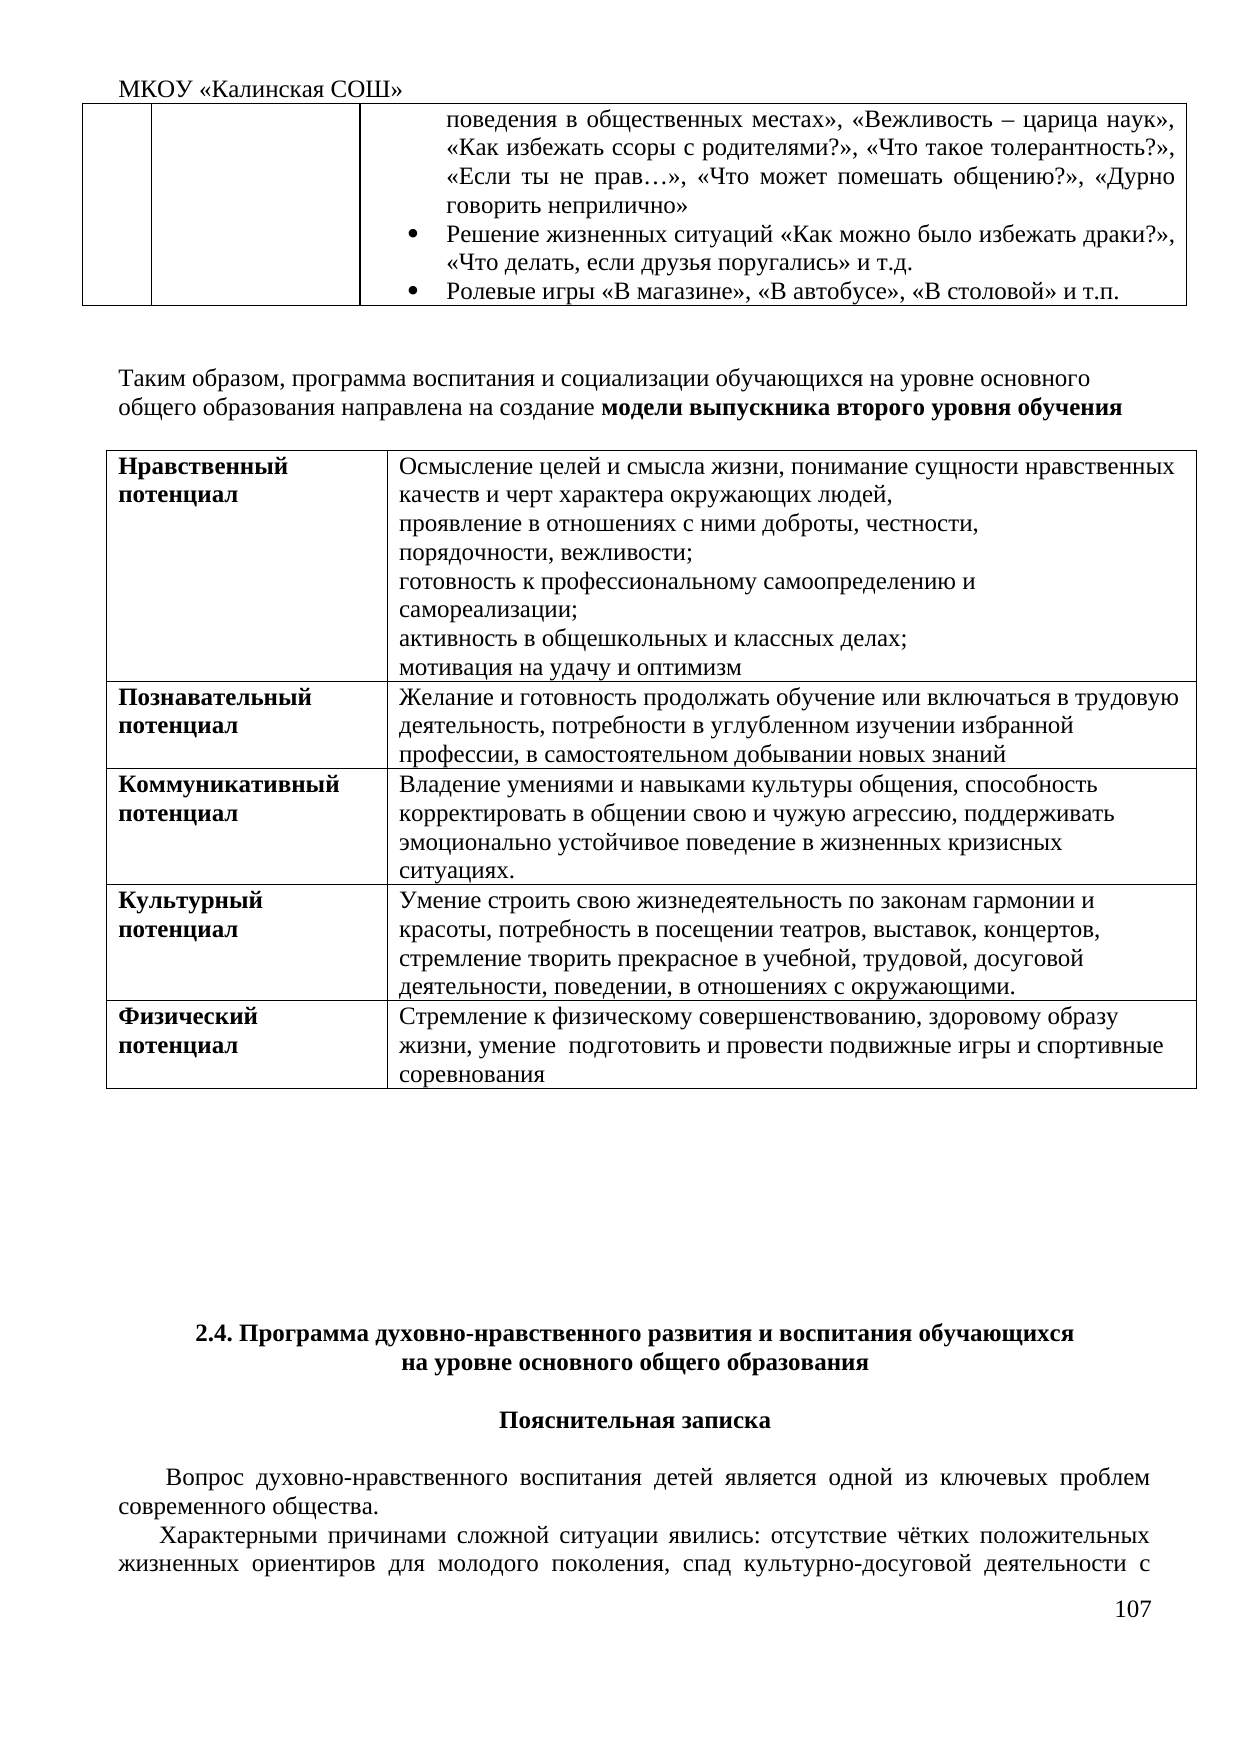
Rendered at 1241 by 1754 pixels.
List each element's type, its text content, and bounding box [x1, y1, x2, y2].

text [118, 1520, 1152, 1577]
text 2.4. Программа духовно-нравственного развития и воспитания обучающихся [118, 1318, 1152, 1347]
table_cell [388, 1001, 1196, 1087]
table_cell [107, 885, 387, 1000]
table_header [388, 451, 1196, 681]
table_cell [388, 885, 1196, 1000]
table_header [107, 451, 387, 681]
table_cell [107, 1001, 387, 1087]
text Таким образом, программа воспитания и социализации обучающихся на уровне основного общего образования направлена на создание модели выпускника второго уровня обучения [118, 363, 1152, 421]
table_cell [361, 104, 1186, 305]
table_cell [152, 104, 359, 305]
text Пояснительная записка [118, 1405, 1152, 1433]
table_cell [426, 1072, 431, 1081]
text на уровне основного общего образования [118, 1347, 1152, 1376]
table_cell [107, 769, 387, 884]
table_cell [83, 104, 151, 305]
text Вопрос духовно-нравственного воспитания детей является одной из ключевых проблем современного общества. [118, 1462, 1152, 1520]
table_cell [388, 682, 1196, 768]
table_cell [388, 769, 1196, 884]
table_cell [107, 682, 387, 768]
